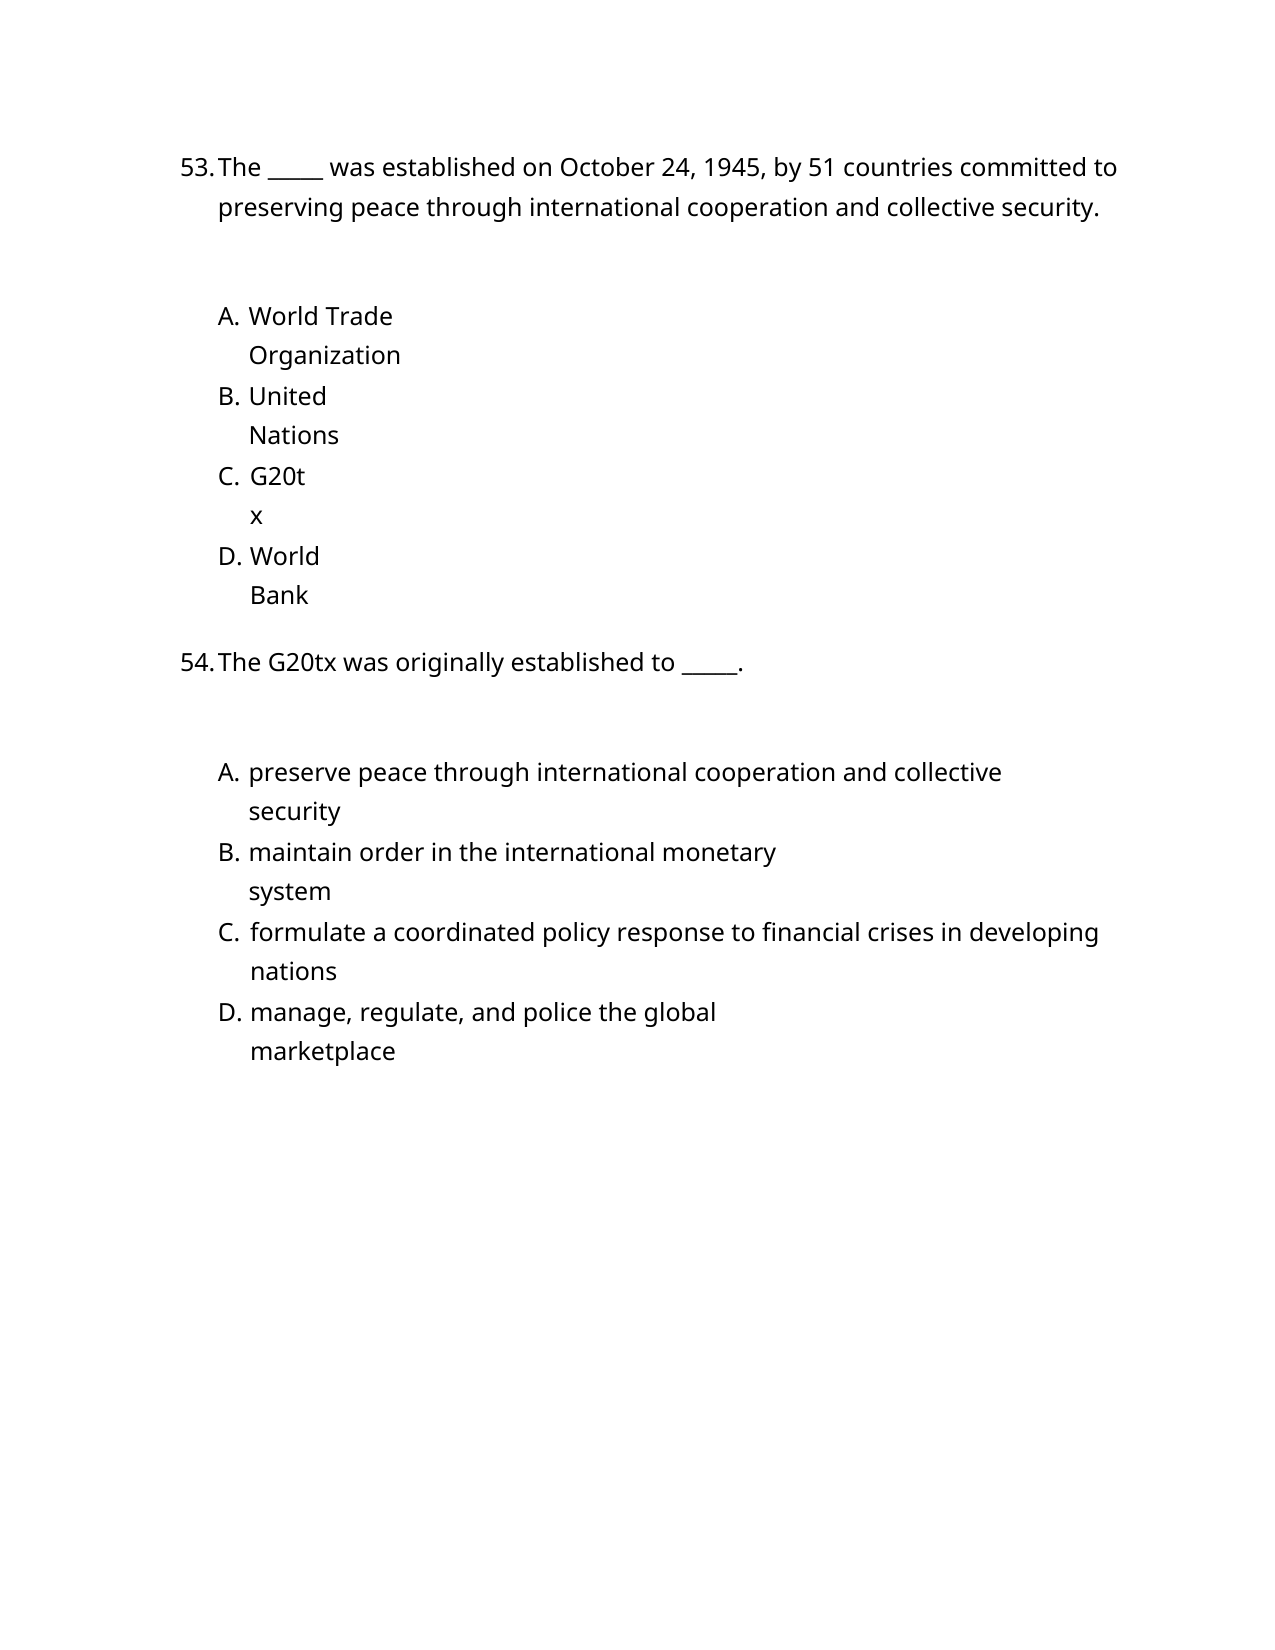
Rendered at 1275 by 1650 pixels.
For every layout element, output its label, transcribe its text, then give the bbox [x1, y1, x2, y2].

table_header The _____ was established on October 24, 1945, by 51 countries committed to preserving peace through international cooperation and collective security. [218, 150, 1125, 616]
table_header The G20tx was originally established to _____. [218, 645, 1125, 1071]
table_header 54. [180, 645, 218, 1071]
table_header 53. [180, 150, 218, 616]
